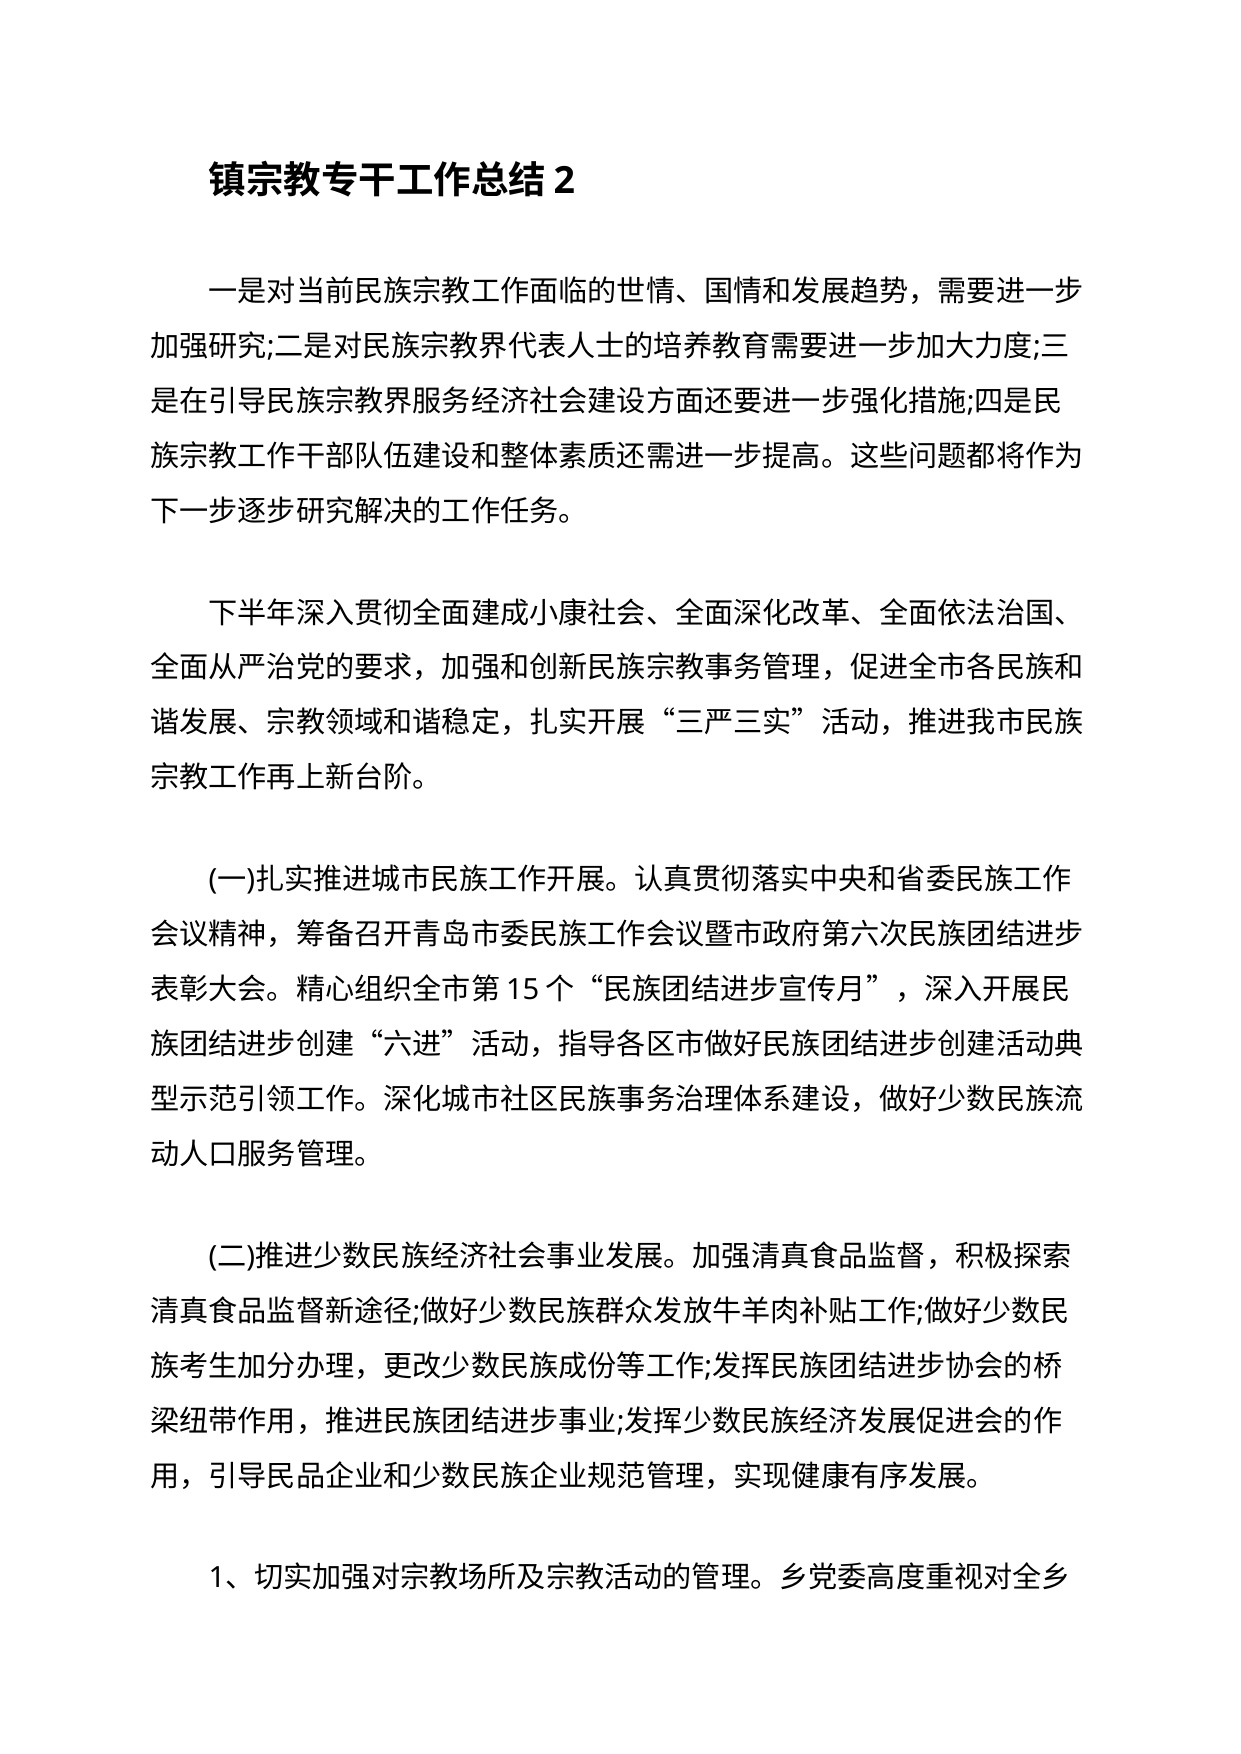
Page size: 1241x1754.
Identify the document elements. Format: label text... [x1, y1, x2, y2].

text 镇宗教专干工作总结2 [150, 150, 1090, 204]
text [150, 1554, 1090, 1596]
text (一)扎实推进城市民族工作开展。认真贯彻落实中央和省委民族工作会议精神，筹备召开青岛市委民族工作会议暨市政府第六次民族团结进步表彰大会。精心组织全市第15个“民族团结进步宣传月”，深入开展民族团结进步创建“六进”活动，指导各区市做好民族团结进步创建活动典型示范引领工作。深化城市社区民族事务治理体系建设，做好少数民族流动人口服务管理。 [150, 856, 1090, 1173]
text 一是对当前民族宗教工作面临的世情、国情和发展趋势，需要进一步加强研究;二是对民族宗教界代表人士的培养教育需要进一步加大力度;三是在引导民族宗教界服务经济社会建设方面还要进一步强化措施;四是民族宗教工作干部队伍建设和整体素质还需进一步提高。这些问题都将作为下一步逐步研究解决的工作任务。 [150, 268, 1090, 530]
text (二)推进少数民族经济社会事业发展。加强清真食品监督，积极探索清真食品监督新途径;做好少数民族群众发放牛羊肉补贴工作;做好少数民族考生加分办理，更改少数民族成份等工作;发挥民族团结进步协会的桥梁纽带作用，推进民族团结进步事业;发挥少数民族经济发展促进会的作用，引导民品企业和少数民族企业规范管理，实现健康有序发展。 [150, 1232, 1090, 1494]
text 下半年深入贯彻全面建成小康社会、全面深化改革、全面依法治国、全面从严治党的要求，加强和创新民族宗教事务管理，促进全市各民族和谐发展、宗教领域和谐稳定，扎实开展“三严三实”活动，推进我市民族宗教工作再上新台阶。 [150, 589, 1090, 796]
